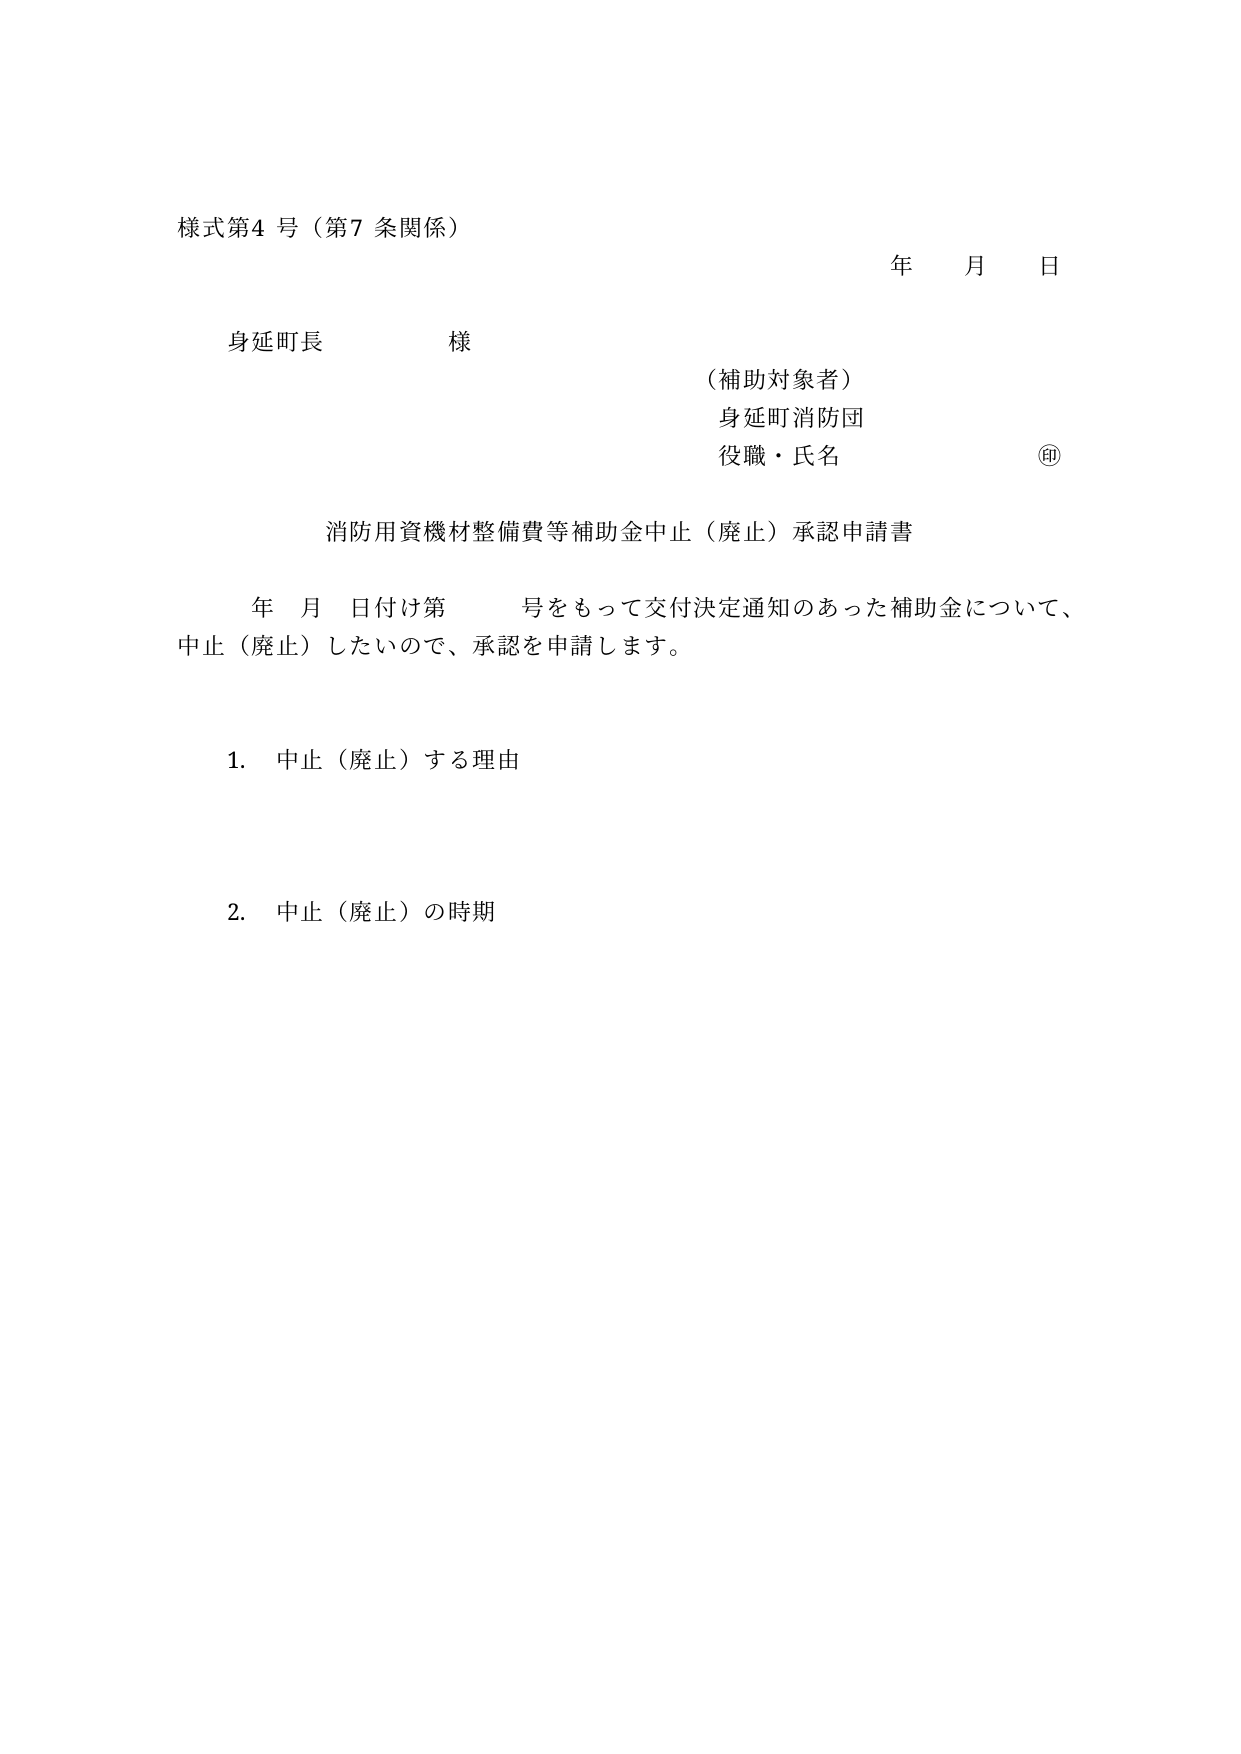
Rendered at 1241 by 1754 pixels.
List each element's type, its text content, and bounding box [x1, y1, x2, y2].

text 身延町消防団 [178, 397, 1063, 436]
text 消防用資機材整備費等補助金中止（廃止）承認申請書 [178, 512, 1063, 549]
text 身延町長 様 [178, 321, 1063, 359]
text 年 月 日付け第 号をもって交付決定通知のあった補助金について、中止（廃止）したいので、承認を申請します。 [178, 588, 1063, 664]
text 2. 中止（廃止）の時期 [223, 892, 1063, 930]
text 役職・氏名 ㊞ [178, 436, 1063, 473]
text 様式第4号（第7条関係） [178, 207, 1063, 245]
text 1. 中止（廃止）する理由 [178, 740, 1063, 778]
text 年 月 日 [178, 245, 1063, 283]
text （補助対象者） [178, 359, 1063, 397]
